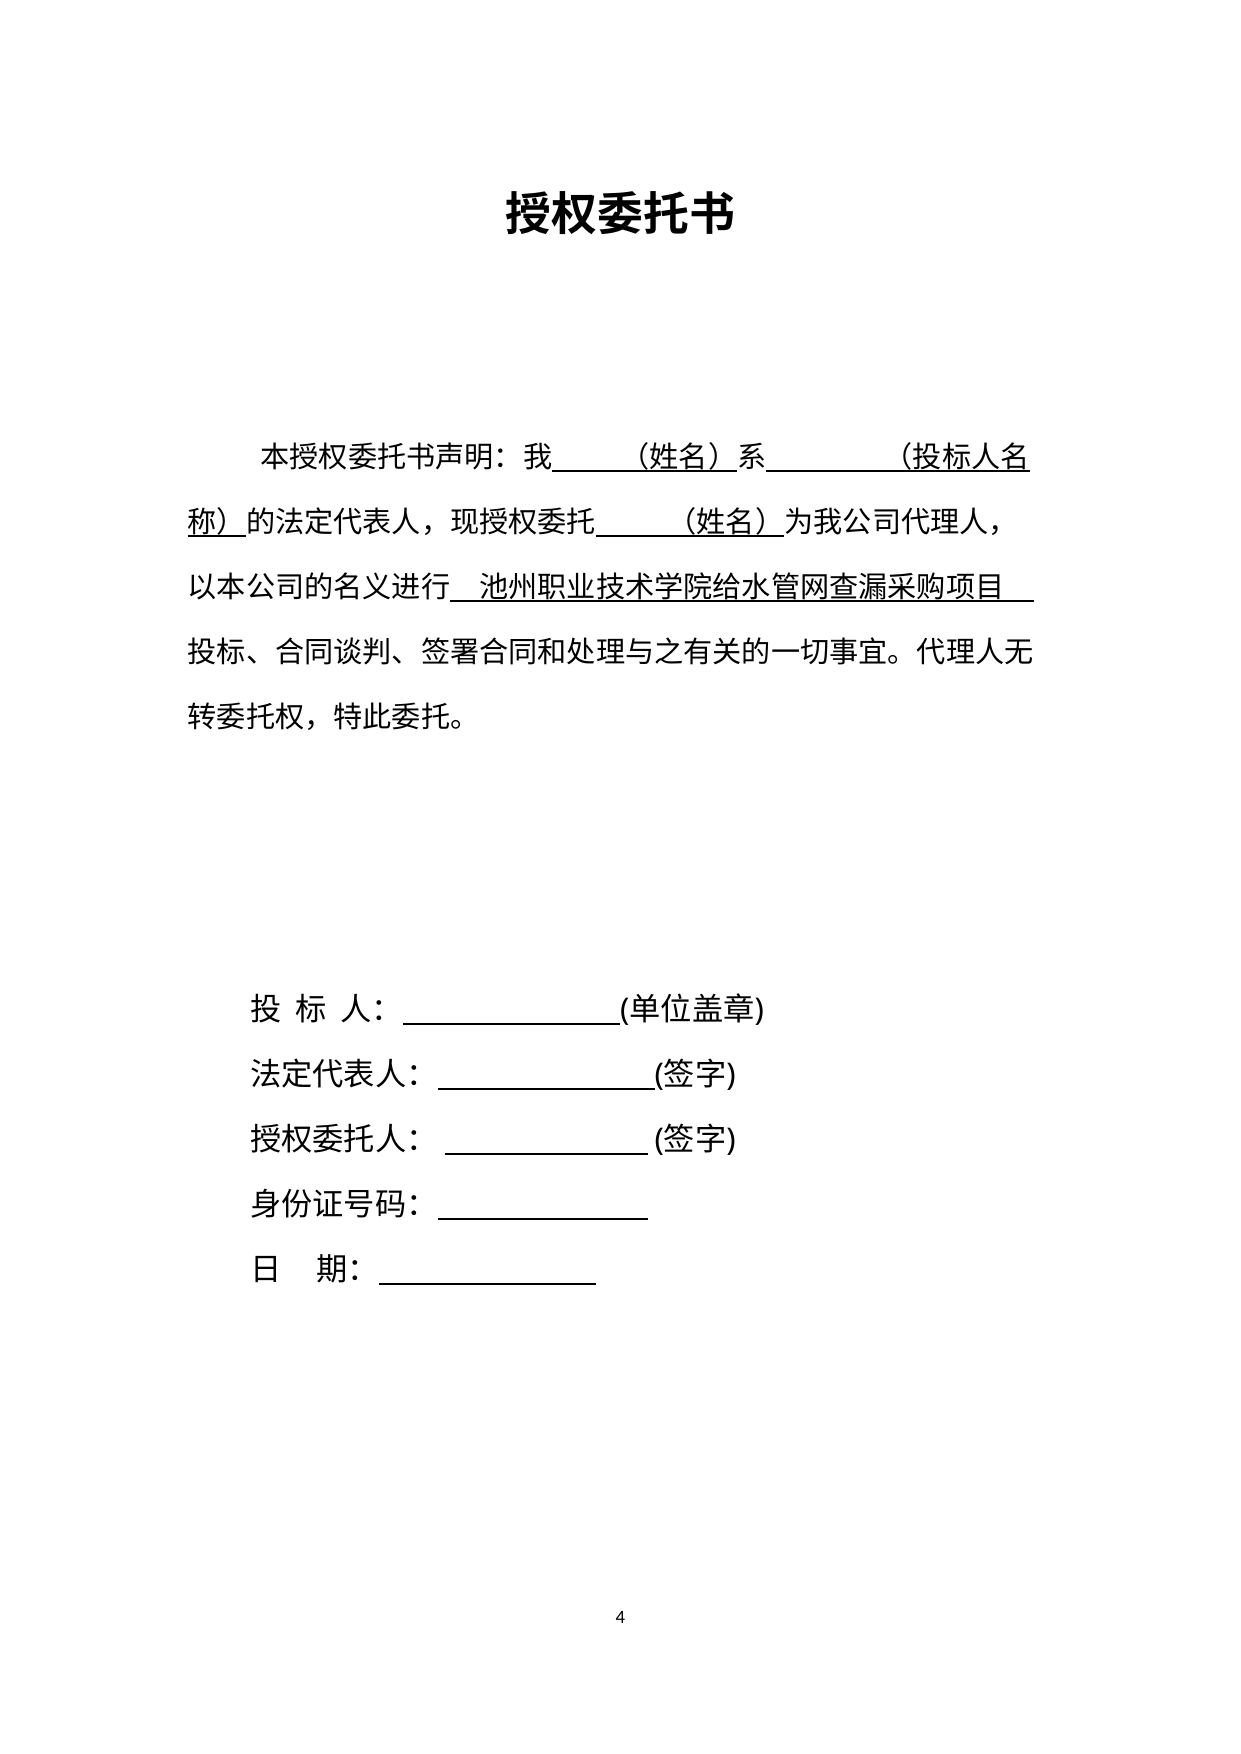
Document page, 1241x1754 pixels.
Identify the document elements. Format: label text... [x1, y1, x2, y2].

text 本授权委托书声明：我 （姓名）系 （投标人名称）的法定代表人，现授权委托 （姓名）为我公司代理人， 以本公司的名义进行 池州职业技术学院给水管网查漏采购项目 投标、合同谈判、签署合同和处理与之有关的一切事宜。代理人无转委托权，特此委托。 [187, 422, 1053, 747]
text 身份证号码： [187, 1169, 1053, 1234]
text 投 标 人： (单位盖章) [187, 974, 1053, 1039]
text 授权委托人： (签字) [187, 1104, 1053, 1169]
text 日 期： [187, 1234, 1053, 1299]
text 法定代表人： (签字) [187, 1039, 1053, 1104]
text 授权委托书 [187, 162, 1053, 259]
